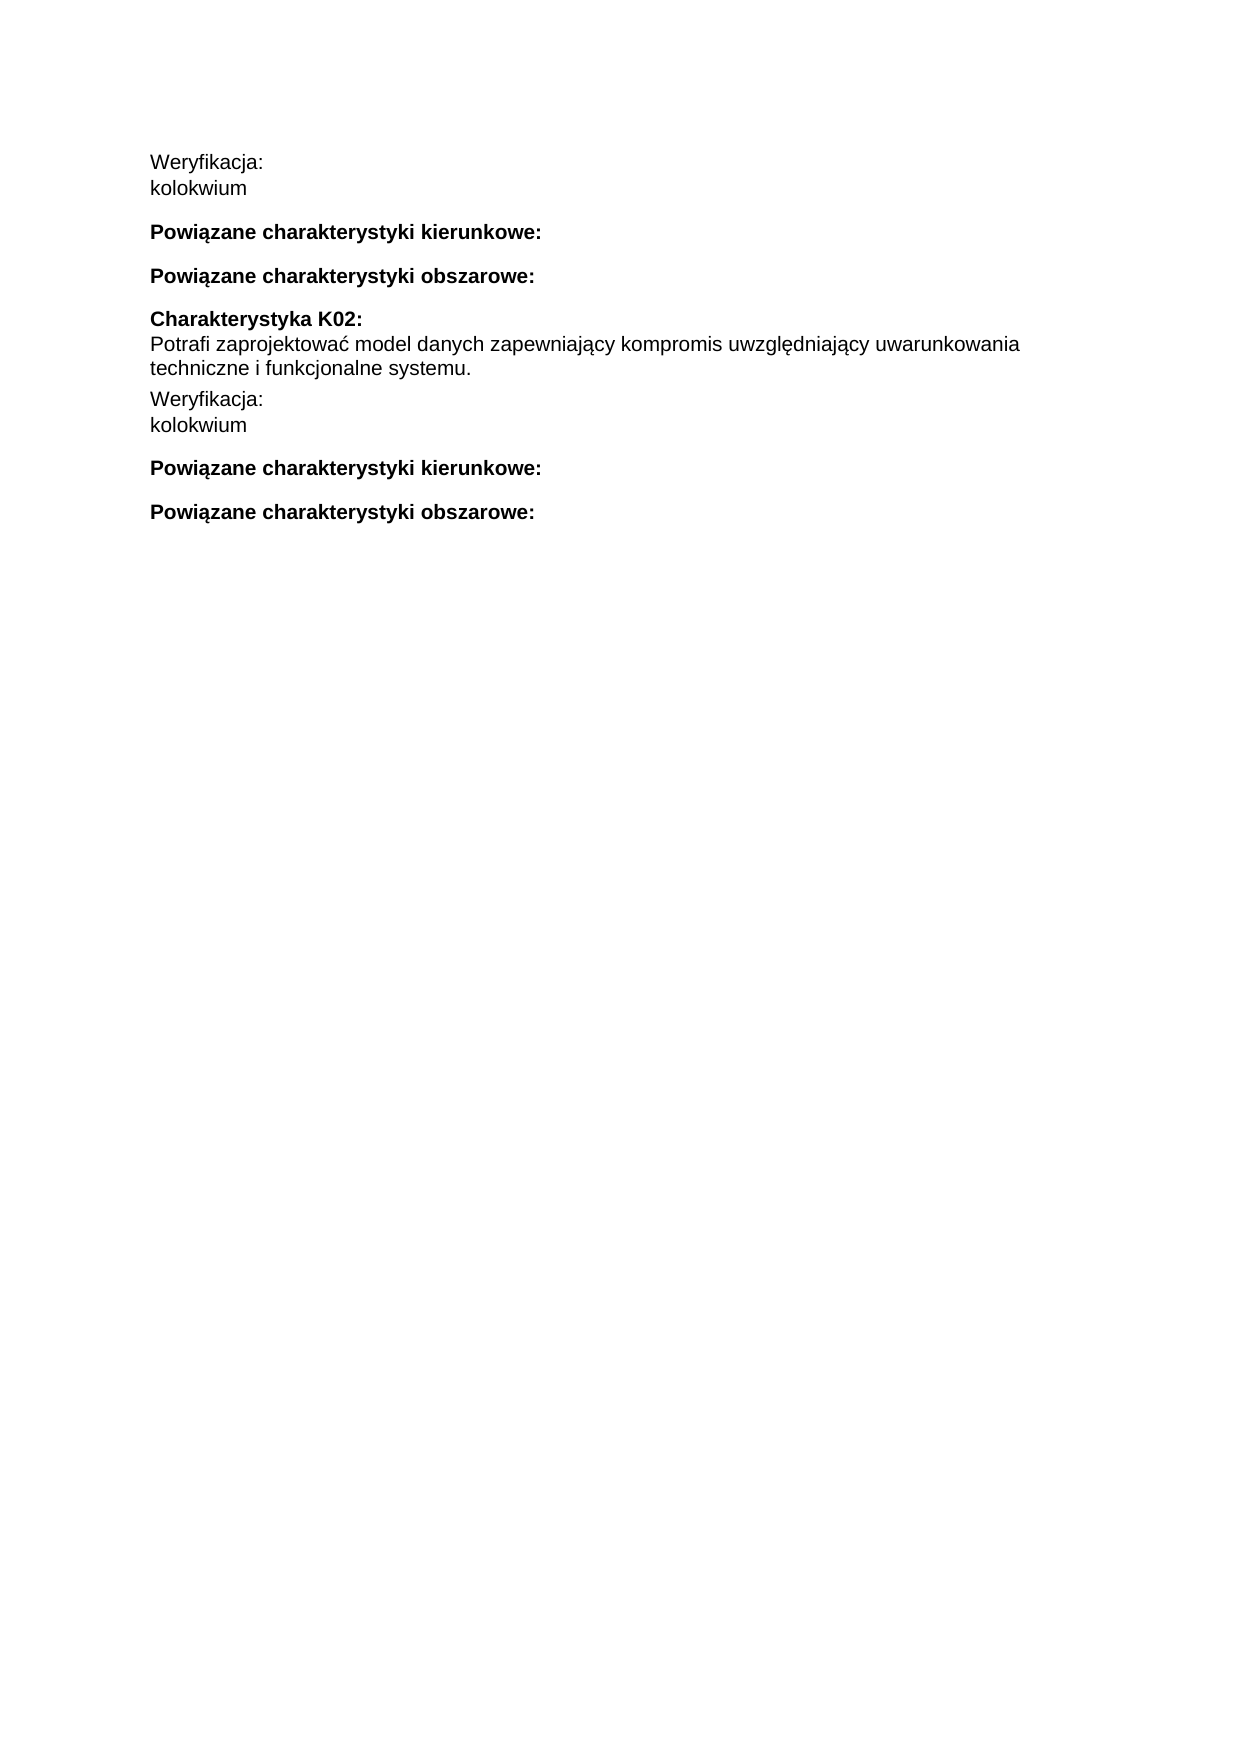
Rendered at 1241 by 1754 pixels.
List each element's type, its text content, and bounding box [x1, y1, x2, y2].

text Potrafi zaprojektować model danych zapewniający kompromis uwzględniający uwarunkowania techniczne i funkcjonalne systemu. [150, 332, 1090, 380]
text kolokwium [150, 176, 1090, 200]
text Powiązane charakterystyki kierunkowe: [150, 456, 1090, 480]
text Powiązane charakterystyki obszarowe: [150, 263, 1090, 287]
text Powiązane charakterystyki obszarowe: [150, 500, 1090, 524]
text Powiązane charakterystyki kierunkowe: [150, 220, 1090, 244]
text Weryfikacja: [150, 386, 1090, 410]
text kolokwium [150, 412, 1090, 436]
text Charakterystyka K02: [150, 307, 1090, 331]
text Weryfikacja: [150, 150, 1090, 174]
